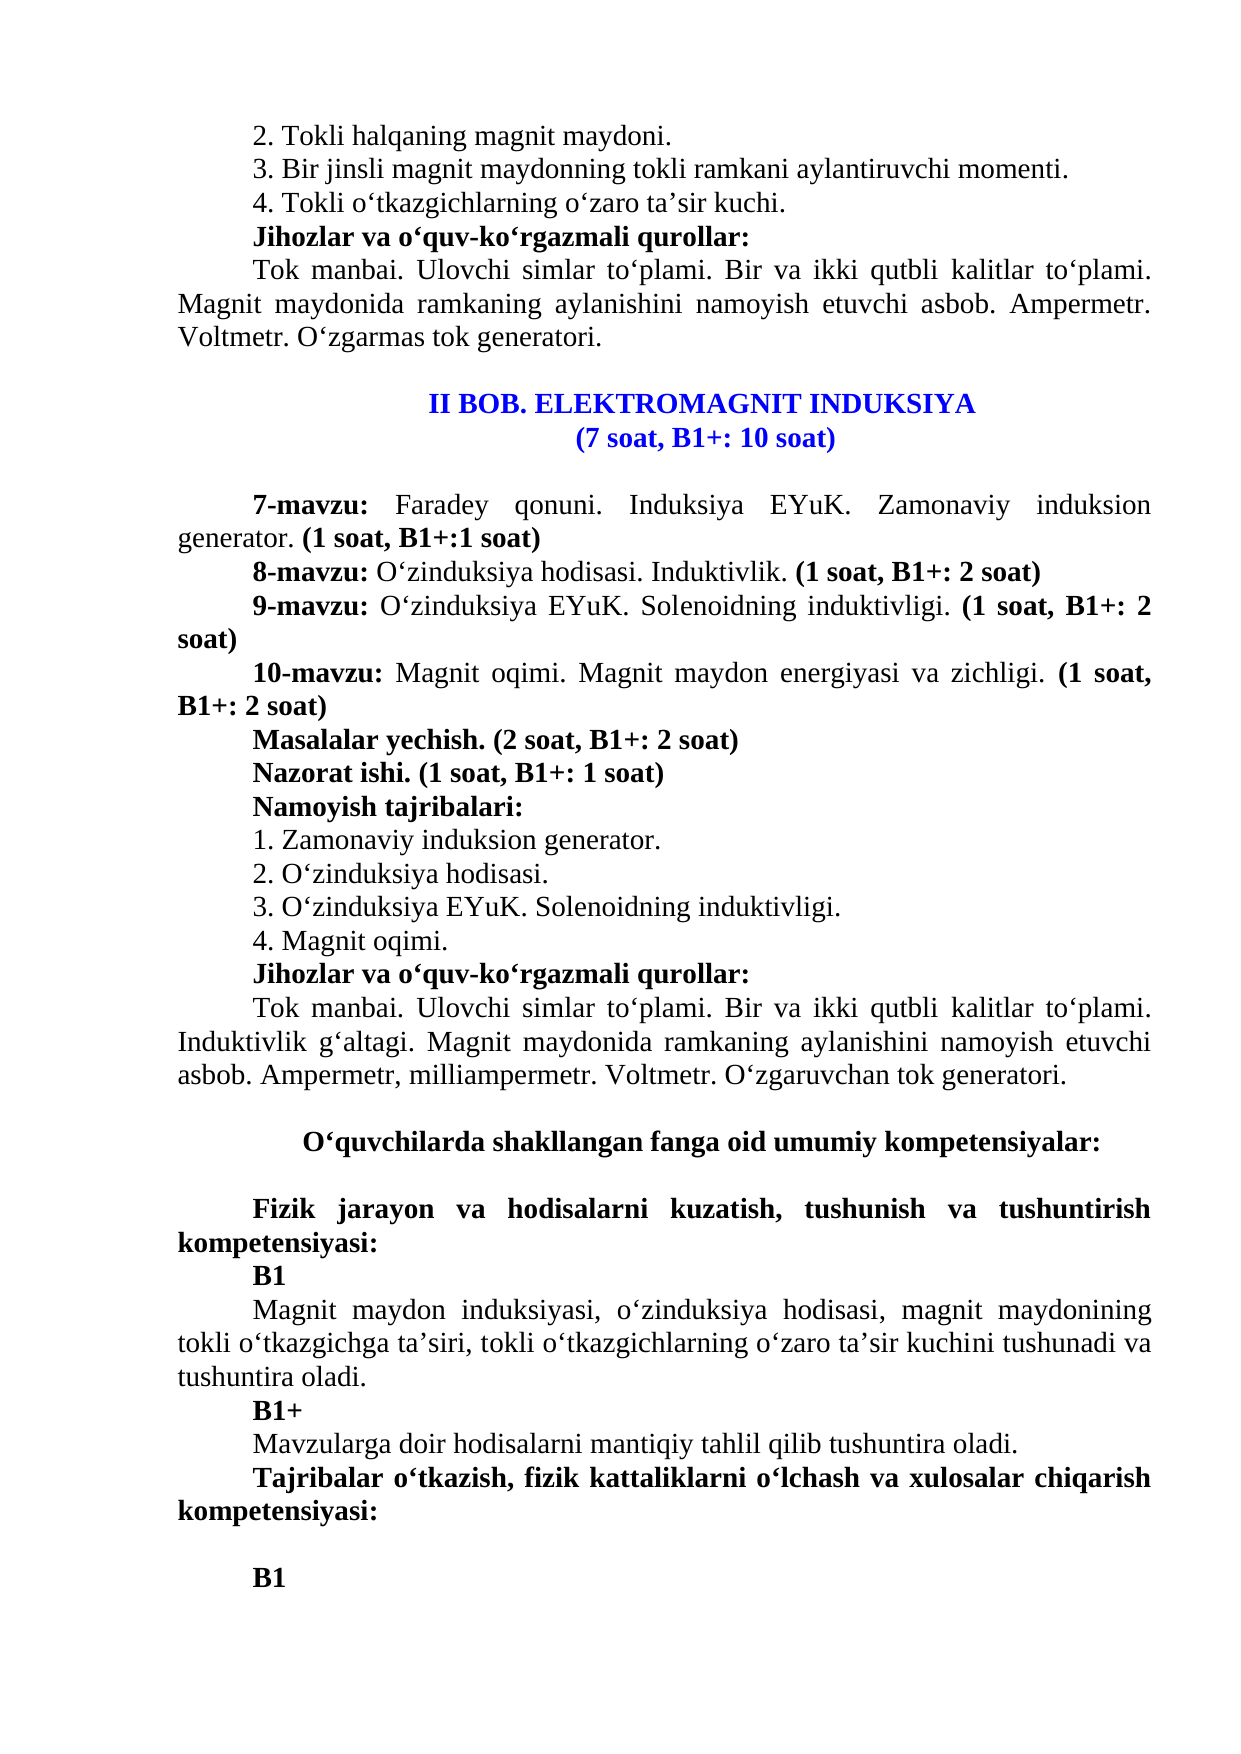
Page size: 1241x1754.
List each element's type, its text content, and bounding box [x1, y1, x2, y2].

text O‘quvchilarda shakllangan fanga oid umumiy kompetensiyalar: [177, 1124, 1152, 1158]
text 4. Tokli o‘tkazgichlarning o‘zaro ta’sir kuchi. [177, 185, 1152, 219]
text 8-mavzu: O‘zinduksiya hodisasi. Induktivlik. (1 soat, B1+: 2 soat) [177, 554, 1152, 588]
text Tajribalar o‘tkazish, fizik kattaliklarni o‘lchash va xulosalar chiqarish kompetensiyasi: [177, 1460, 1152, 1527]
text 1. Zamonaviy induksion generator. [177, 822, 1152, 856]
text II BOB. ELEKTROMAGNIT INDUKSIYA [177, 386, 1152, 420]
text B1 [177, 1258, 1152, 1292]
text Tok manbai. Ulovchi simlar to‘plami. Bir va ikki qutbli kalitlar to‘plami. Magnit maydonida ramkaning aylanishini namoyish etuvchi asbob. Ampermetr. Voltmetr. O‘zgarmas tok generatori. [177, 252, 1152, 353]
text 3. O‘zinduksiya EYuK. Solenoidning induktivligi. [177, 889, 1152, 923]
text Tok manbai. Ulovchi simlar to‘plami. Bir va ikki qutbli kalitlar to‘plami. Induktivlik g‘altagi. Magnit maydonida ramkaning aylanishini namoyish etuvchi asbob. Ampermetr, milliampermetr. Voltmetr. O‘zgaruvchan tok generatori. [177, 990, 1152, 1091]
text 10-mavzu: Magnit oqimi. Magnit maydon energiyasi va zichligi. (1 soat, B1+: 2 soat) [177, 655, 1152, 722]
text 9-mavzu: O‘zinduksiya EYuK. Solenoidning induktivligi. (1 soat, B1+: 2 soat) [177, 588, 1152, 655]
text 3. Bir jinsli magnit maydonning tokli ramkani aylantiruvchi momenti. [177, 152, 1152, 185]
text 2. Tokli halqaning magnit maydoni. [177, 118, 1152, 152]
text B1+ [177, 1393, 1152, 1426]
text Magnit maydon induksiyasi, o‘zinduksiya hodisasi, magnit maydonining tokli o‘tkazgichga ta’siri, tokli o‘tkazgichlarning o‘zaro ta’sir kuchini tushunadi va tushuntira oladi. [177, 1292, 1152, 1393]
text 2. O‘zinduksiya hodisasi. [177, 856, 1152, 889]
text (7 soat, B1+: 10 soat) [177, 420, 1152, 453]
text 4. Magnit oqimi. [177, 923, 1152, 957]
text B1 [177, 1560, 1152, 1594]
text Mavzularga doir hodisalarni mantiqiy tahlil qilib tushuntira oladi. [177, 1426, 1152, 1460]
text Namoyish tajribalari: [177, 789, 1152, 822]
text 7-mavzu: Faradey qonuni. Induksiya EYuK. Zamonaviy induksion generator. (1 soat, B1+:1 soat) [177, 487, 1152, 554]
text Jihozlar va o‘quv-ko‘rgazmali qurollar: [177, 957, 1152, 990]
text Masalalar yechish. (2 soat, B1+: 2 soat) [177, 722, 1152, 755]
text Nazorat ishi. (1 soat, B1+: 1 soat) [177, 755, 1152, 789]
text Fizik jarayon va hodisalarni kuzatish, tushunish va tushuntirish kompetensiyasi: [177, 1191, 1152, 1258]
text Jihozlar va o‘quv-ko‘rgazmali qurollar: [177, 219, 1152, 252]
